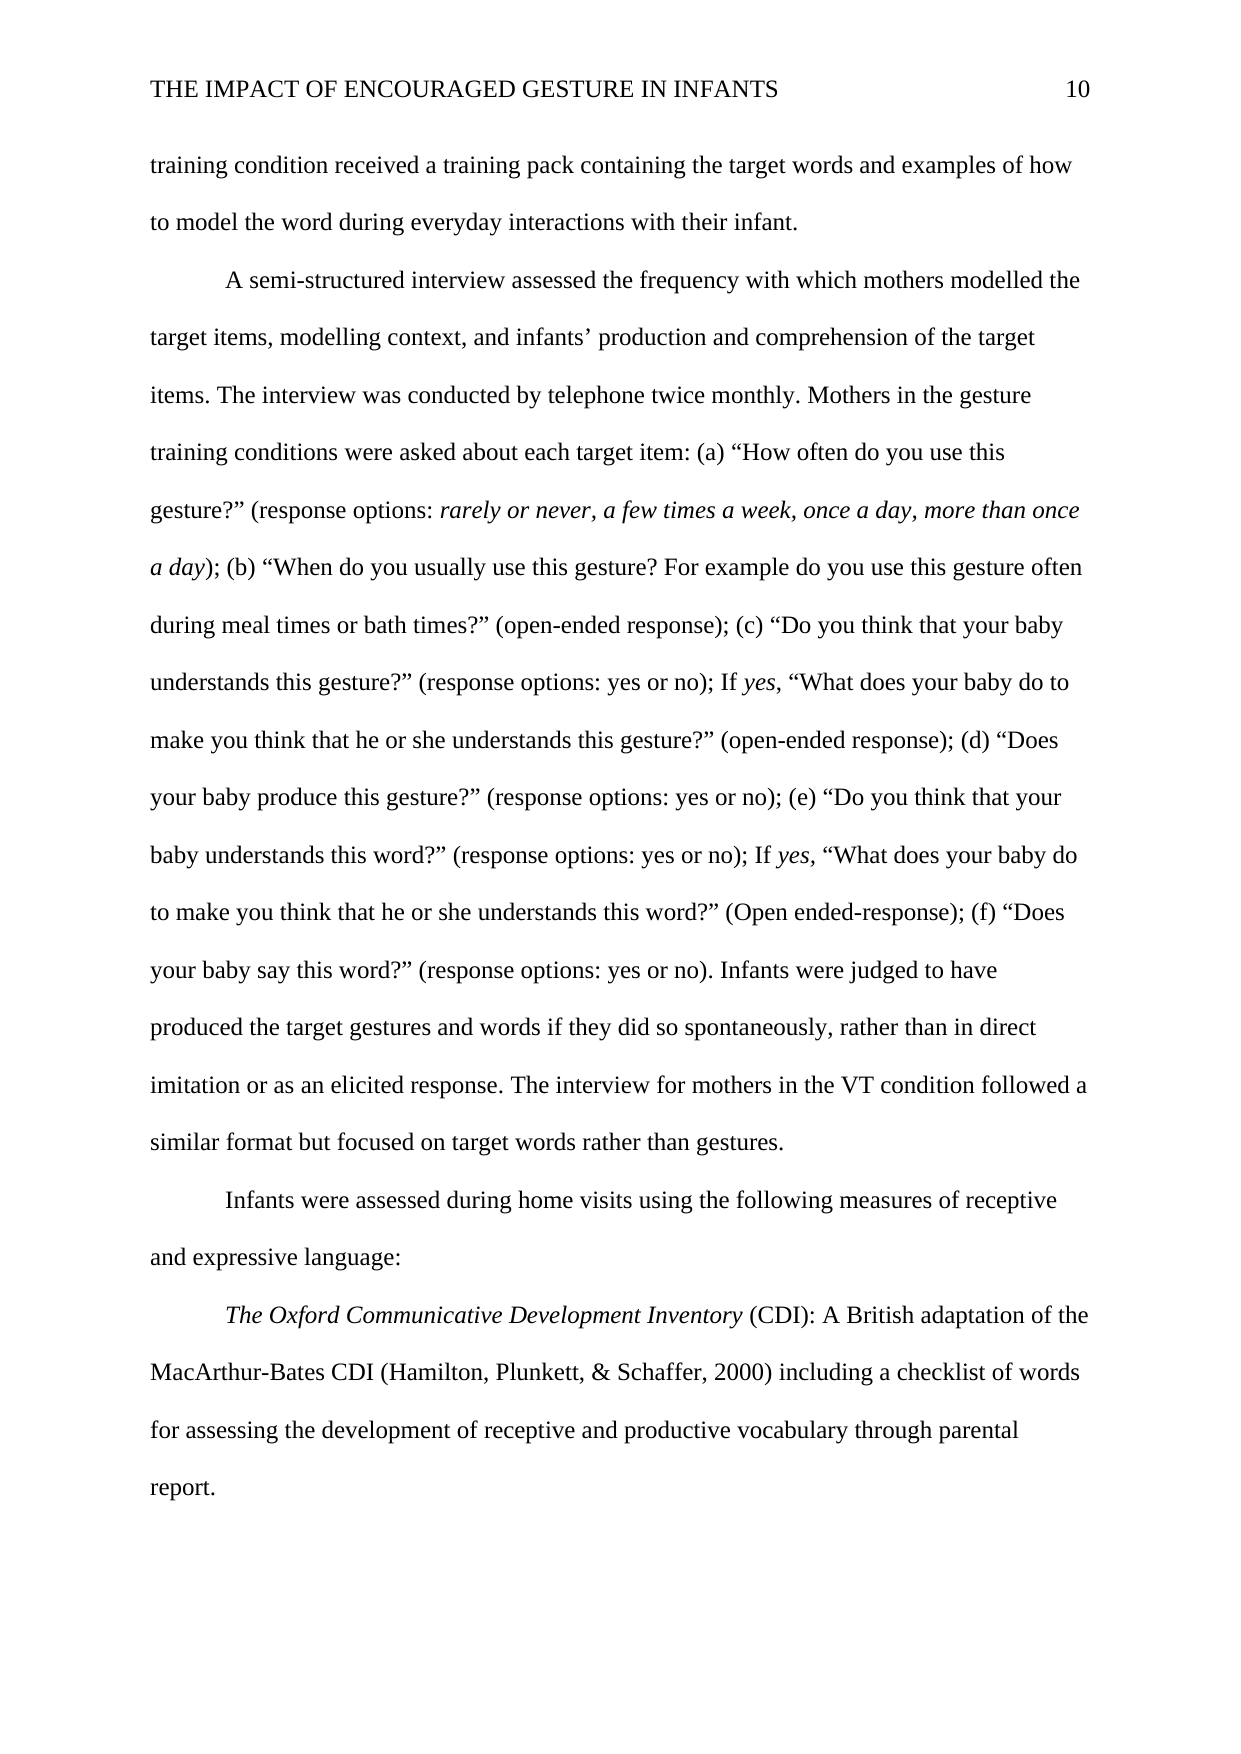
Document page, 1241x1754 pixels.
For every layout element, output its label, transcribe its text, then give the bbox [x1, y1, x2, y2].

text The Oxford Communicative Development Inventory (CDI): A British adaptation of the MacArthur-Bates CDI (Hamilton, Plunkett, & Schaffer, 2000) including a checklist of words for assessing the development of receptive and productive vocabulary through parental report. [150, 1300, 1090, 1501]
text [150, 150, 1090, 236]
text A semi-structured interview assessed the frequency with which mothers modelled the target items, modelling context, and infants’ production and comprehension of the target items. The interview was conducted by telephone twice monthly. Mothers in the gesture training conditions were asked about each target item: (a) “How often do you use this gesture?” (response options: rarely or never, a few times a week, once a day, more than once a day); (b) “When do you usually use this gesture? For example do you use this gesture often during meal times or bath times?” (open-ended response); (c) “Do you think that your baby understands this gesture?” (response options: yes or no); If yes, “What does your baby do to make you think that he or she understands this gesture?” (open-ended response); (d) “Does your baby produce this gesture?” (response options: yes or no); (e) “Do you think that your baby understands this word?” (response options: yes or no); If yes, “What does your baby do to make you think that he or she understands this word?” (Open ended-response); (f) “Does your baby say this word?” (response options: yes or no). Infants were judged to have produced the target gestures and words if they did so spontaneously, rather than in direct imitation or as an elicited response. The interview for mothers in the VT condition followed a similar format but focused on target words rather than gestures. [150, 265, 1090, 1156]
text Infants were assessed during home visits using the following measures of receptive and expressive language: [150, 1185, 1090, 1271]
